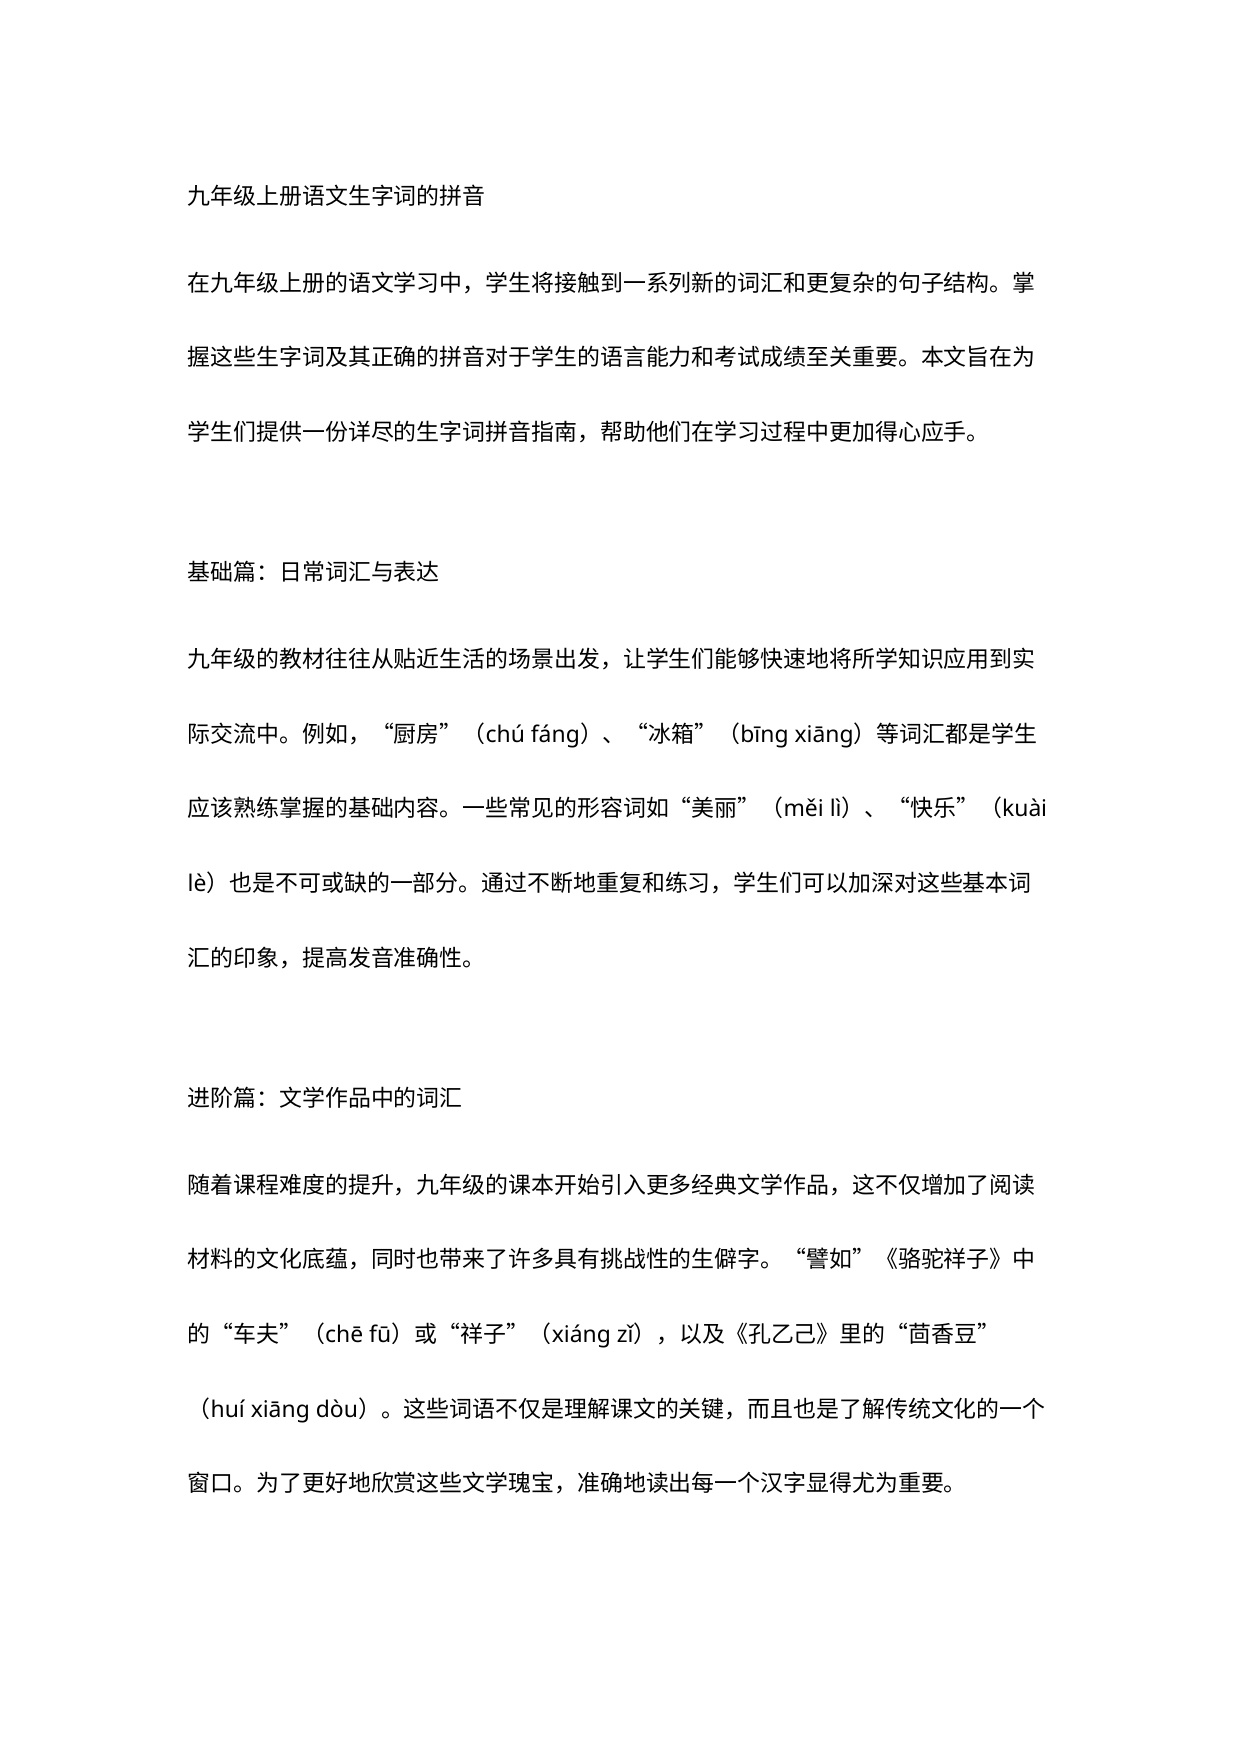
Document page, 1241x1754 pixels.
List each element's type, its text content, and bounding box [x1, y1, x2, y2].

text 在九年级上册的语文学习中，学生将接触到一系列新的词汇和更复杂的句子结构。掌握这些生字词及其正确的拼音对于学生的语言能力和考试成绩至关重要。本文旨在为学生们提供一份详尽的生字词拼音指南，帮助他们在学习过程中更加得心应手。 [187, 248, 1053, 463]
text 九年级的教材往往从贴近生活的场景出发，让学生们能够快速地将所学知识应用到实际交流中。例如，“厨房”（chú fáng）、“冰箱”（bīng xiāng）等词汇都是学生应该熟练掌握的基础内容。一些常见的形容词如“美丽”（měi lì）、“快乐”（kuài lè）也是不可或缺的一部分。通过不断地重复和练习，学生们可以加深对这些基本词汇的印象，提高发音准确性。 [187, 625, 1053, 989]
text 基础篇：日常词汇与表达 [187, 538, 1053, 603]
text 随着课程难度的提升，九年级的课本开始引入更多经典文学作品，这不仅增加了阅读材料的文化底蕴，同时也带来了许多具有挑战性的生僻字。“譬如”《骆驼祥子》中的“车夫”（chē fū）或“祥子”（xiáng zǐ），以及《孔乙己》里的“茴香豆”（huí xiāng dòu）。这些词语不仅是理解课文的关键，而且也是了解传统文化的一个窗口。为了更好地欣赏这些文学瑰宝，准确地读出每一个汉字显得尤为重要。 [187, 1151, 1053, 1514]
text 进阶篇：文学作品中的词汇 [187, 1064, 1053, 1129]
text 九年级上册语文生字词的拼音 [187, 162, 1053, 227]
